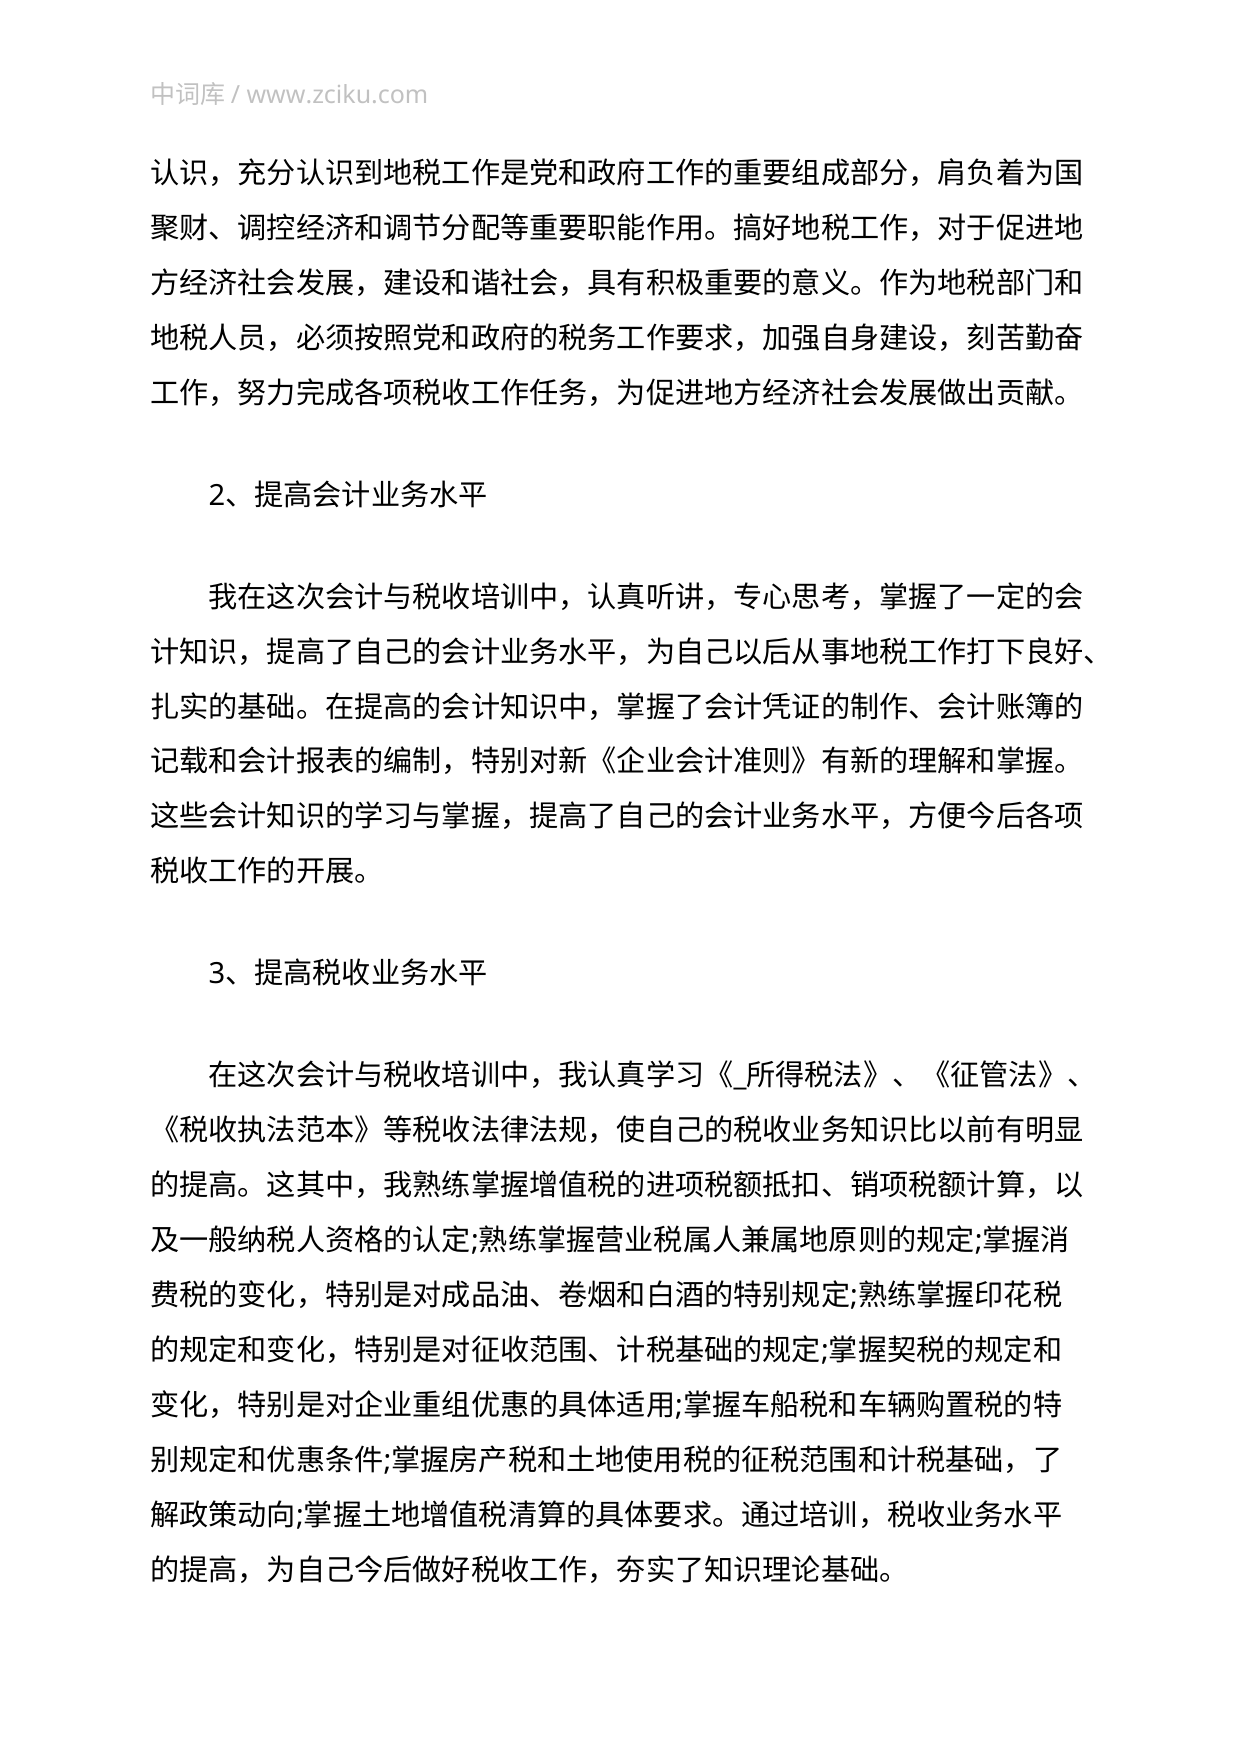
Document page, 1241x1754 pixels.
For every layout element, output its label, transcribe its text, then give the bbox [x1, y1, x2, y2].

text 在这次会计与税收培训中，我认真学习《_所得税法》、《征管法》、《税收执法范本》等税收法律法规，使自己的税收业务知识比以前有明显的提高。这其中，我熟练掌握增值税的进项税额抵扣、销项税额计算，以及一般纳税人资格的认定;熟练掌握营业税属人兼属地原则的规定;掌握消费税的变化，特别是对成品油、卷烟和白酒的特别规定;熟练掌握印花税的规定和变化，特别是对征收范围、计税基础的规定;掌握契税的规定和变化，特别是对企业重组优惠的具体适用;掌握车船税和车辆购置税的特别规定和优惠条件;掌握房产税和土地使用税的征税范围和计税基础，了解政策动向;掌握土地增值税清算的具体要求。通过培训，税收业务水平的提高，为自己今后做好税收工作，夯实了知识理论基础。 [150, 1052, 1090, 1589]
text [150, 150, 1090, 412]
text 2、提高会计业务水平 [150, 471, 1090, 514]
text 我在这次会计与税收培训中，认真听讲，专心思考，掌握了一定的会计知识，提高了自己的会计业务水平，为自己以后从事地税工作打下良好、扎实的基础。在提高的会计知识中，掌握了会计凭证的制作、会计账簿的记载和会计报表的编制，特别对新《企业会计准则》有新的理解和掌握。这些会计知识的学习与掌握，提高了自己的会计业务水平，方便今后各项税收工作的开展。 [150, 573, 1090, 890]
text 3、提高税收业务水平 [150, 949, 1090, 992]
